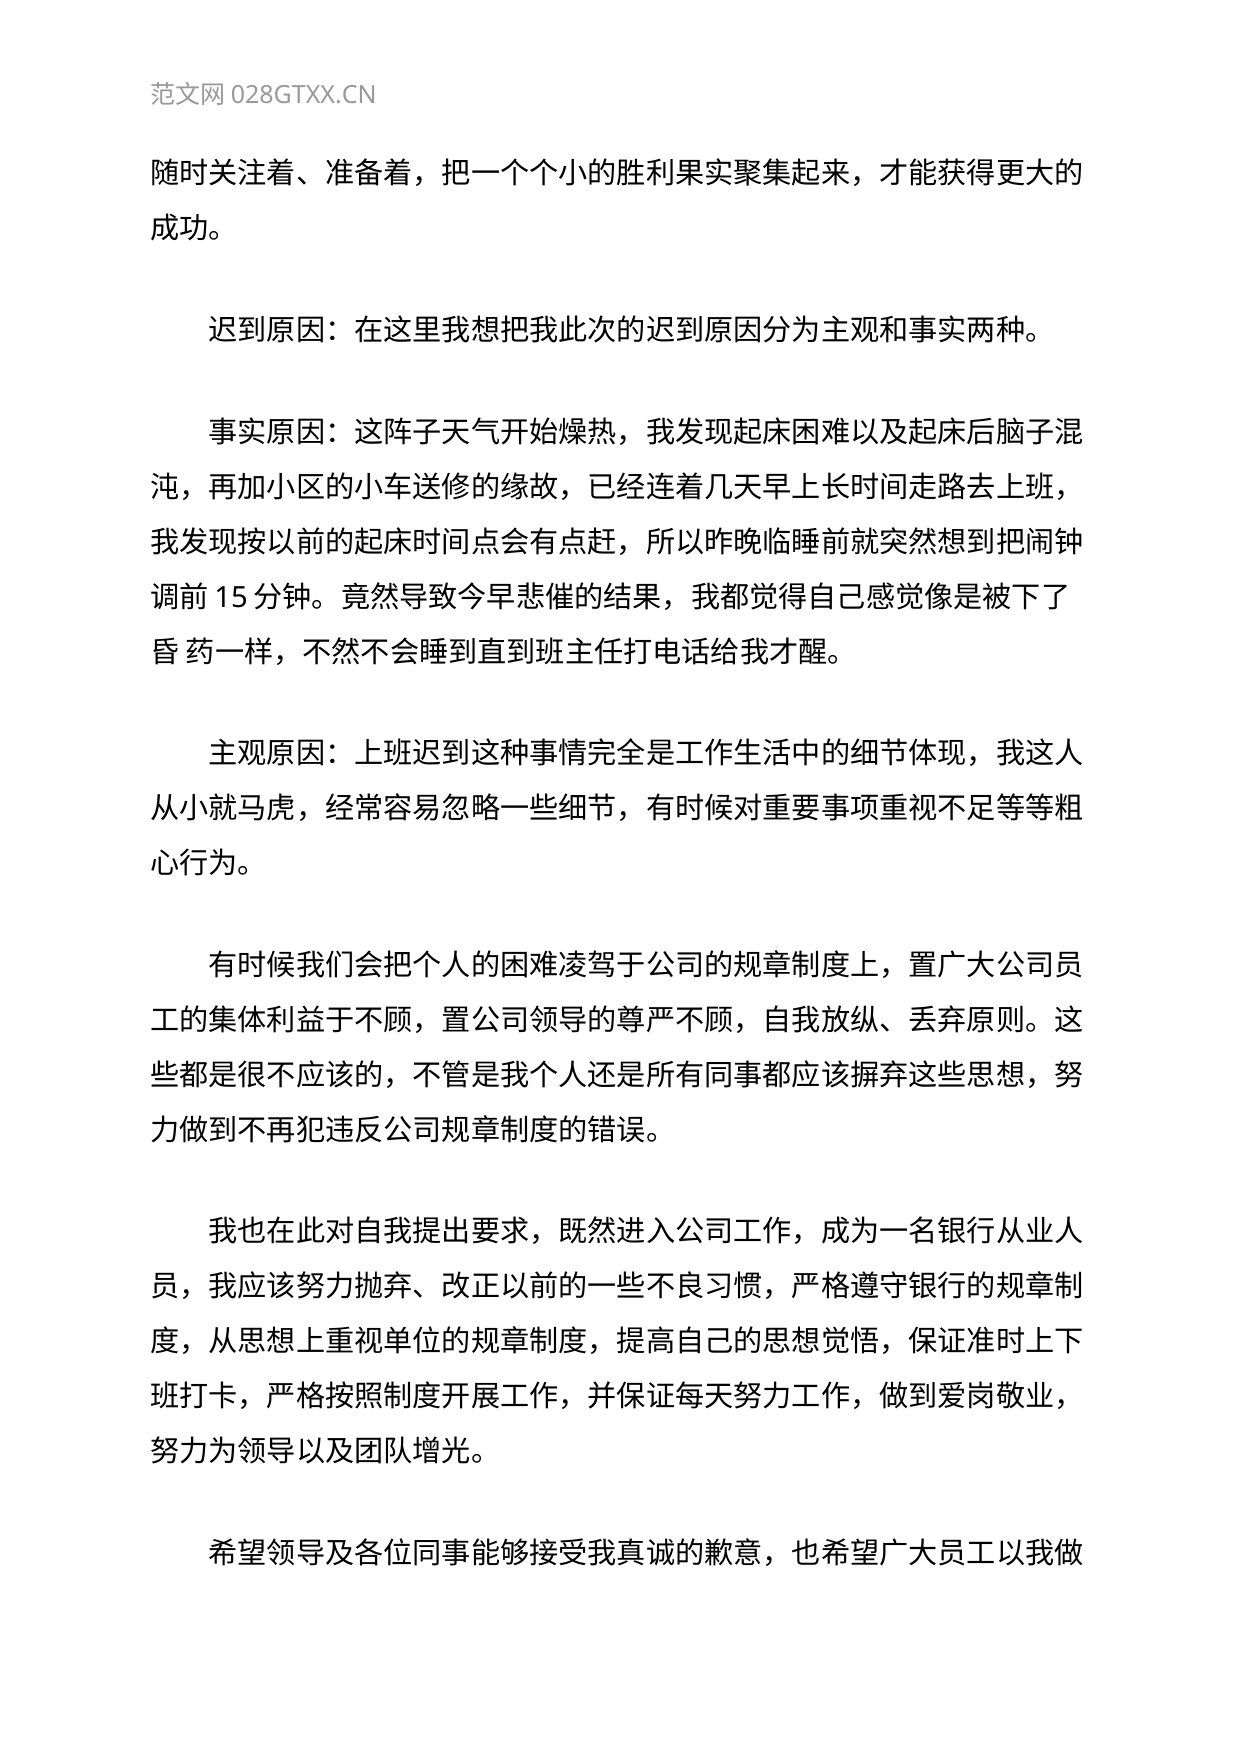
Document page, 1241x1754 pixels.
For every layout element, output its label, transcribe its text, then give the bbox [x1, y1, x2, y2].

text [150, 150, 1090, 247]
text 事实原因：这阵子天气开始燥热，我发现起床困难以及起床后脑子混沌，再加小区的小车送修的缘故，已经连着几天早上长时间走路去上班，我发现按以前的起床时间点会有点赶，所以昨晚临睡前就突然想到把闹钟调前15分钟。竟然导致今早悲催的结果，我都觉得自己感觉像是被下了昏 药一样，不然不会睡到直到班主任打电话给我才醒。 [150, 408, 1090, 670]
text 我也在此对自我提出要求，既然进入公司工作，成为一名银行从业人员，我应该努力抛弃、改正以前的一些不良习惯，严格遵守银行的规章制度，从思想上重视单位的规章制度，提高自己的思想觉悟，保证准时上下班打卡，严格按照制度开展工作，并保证每天努力工作，做到爱岗敬业，努力为领导以及团队增光。 [150, 1208, 1090, 1470]
text 主观原因：上班迟到这种事情完全是工作生活中的细节体现，我这人从小就马虎，经常容易忽略一些细节，有时候对重要事项重视不足等等粗心行为。 [150, 730, 1090, 882]
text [150, 1529, 1090, 1572]
text 迟到原因：在这里我想把我此次的迟到原因分为主观和事实两种。 [150, 307, 1090, 349]
text 有时候我们会把个人的困难凌驾于公司的规章制度上，置广大公司员工的集体利益于不顾，置公司领导的尊严不顾，自我放纵、丢弃原则。这些都是很不应该的，不管是我个人还是所有同事都应该摒弃这些思想，努力做到不再犯违反公司规章制度的错误。 [150, 941, 1090, 1148]
